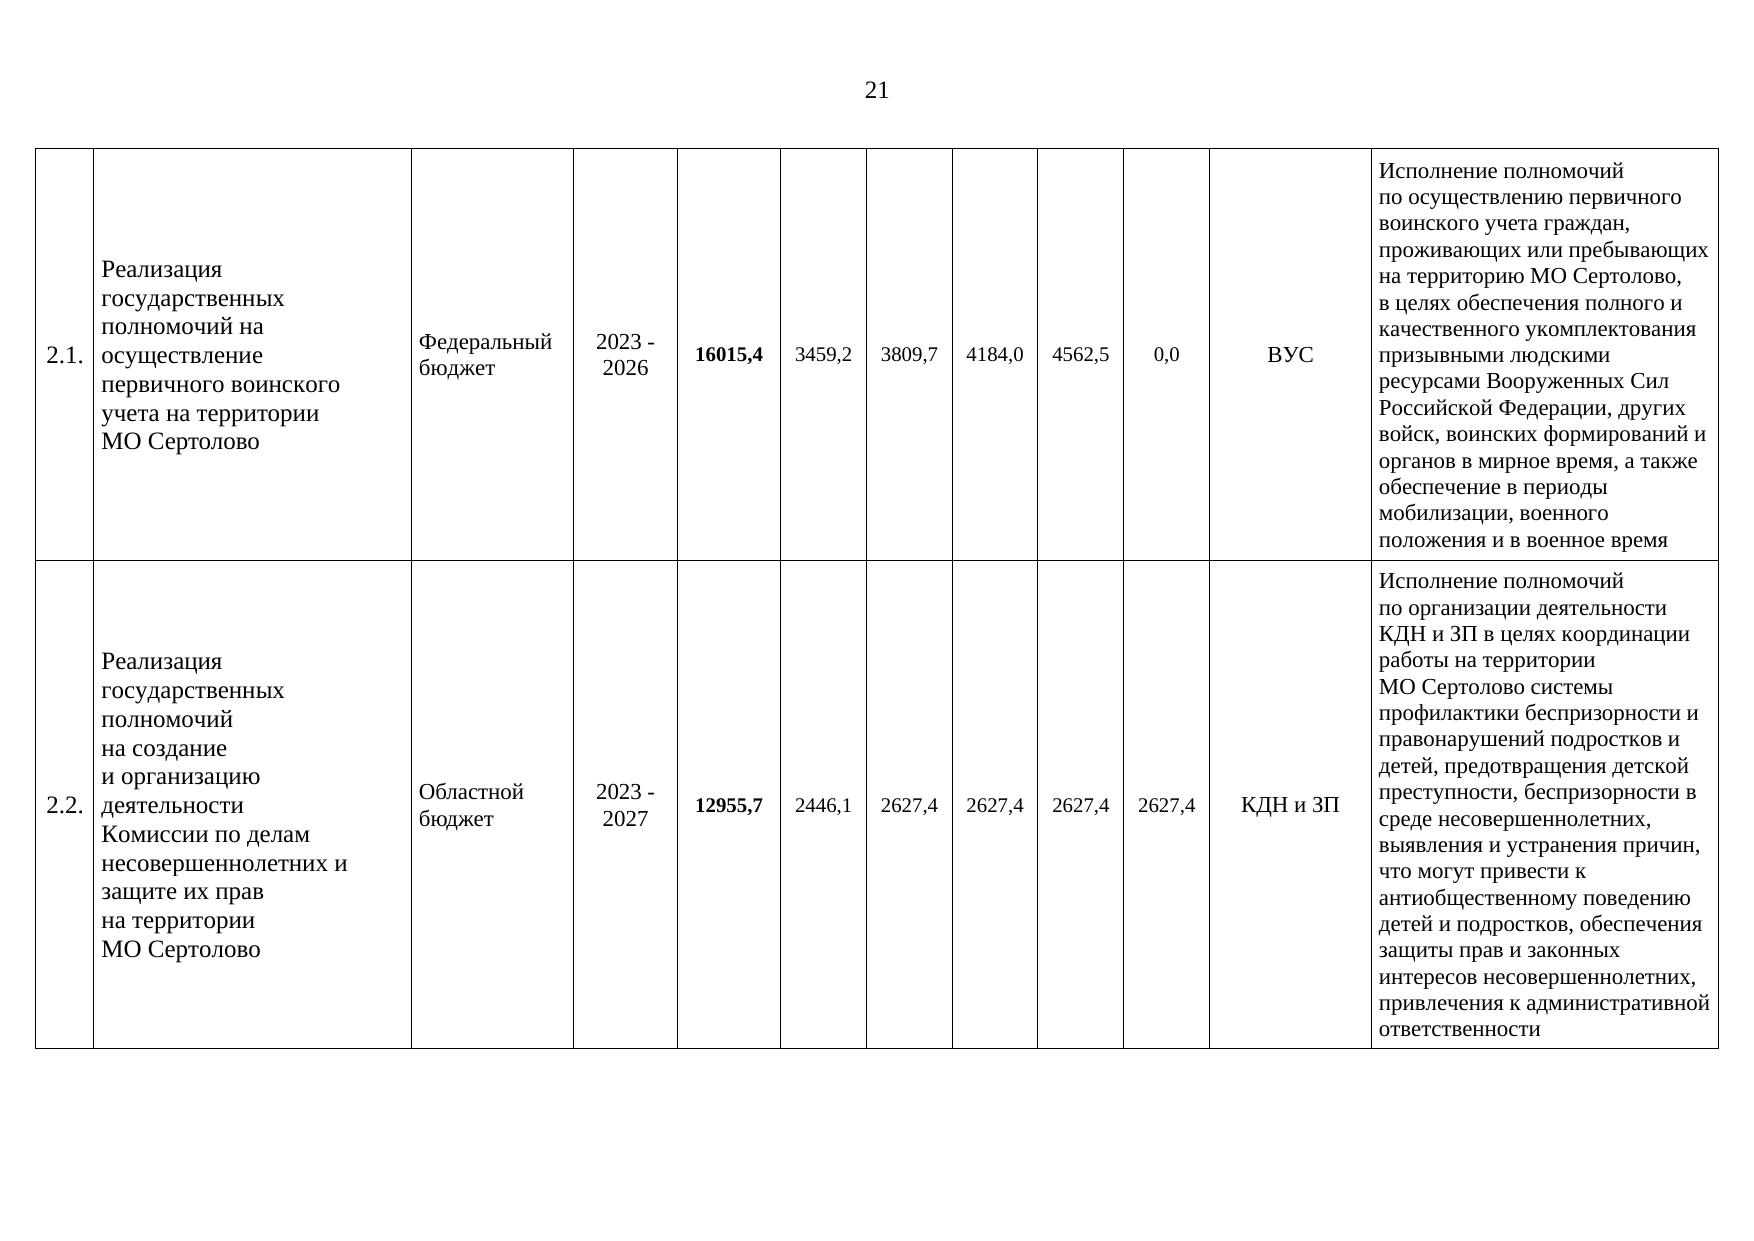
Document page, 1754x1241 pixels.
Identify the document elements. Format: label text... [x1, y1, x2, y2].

table_cell 2023 - 2027 [574, 561, 677, 1048]
table_cell 16015,4 [678, 149, 780, 560]
table_cell Исполнение полномочий по организации деятельности КДН и ЗП в целях координации работы на территории МО Сертолово системы профилактики беспризорности и правонарушений подростков и детей, предотвращения детской преступности, беспризорности в среде несовершеннолетних, выявления и устранения причин, что могут привести к антиобщественному поведению детей и подростков, обеспечения защиты прав и законных интересов несовершеннолетних, привлечения к административной ответственности [1372, 561, 1718, 1048]
table_cell 0,0 [1124, 149, 1209, 560]
table_cell 4562,5 [1038, 149, 1123, 560]
table_cell Реализация государственных полномочий на создание и организацию деятельности Комиссии по делам несовершеннолетних и защите их прав на территории МО Сертолово [94, 561, 411, 1048]
table_cell Областной бюджет [412, 561, 573, 1048]
table_cell 2.1. [36, 149, 93, 560]
table_cell 2023 - 2026 [574, 149, 677, 560]
table_cell КДН и ЗП [1210, 561, 1371, 1048]
table_cell 2627,4 [953, 561, 1037, 1048]
table_cell Федеральный бюджет [412, 149, 573, 560]
table_cell 2.2. [36, 561, 93, 1048]
table_cell 2627,4 [867, 561, 952, 1048]
table_cell 2627,4 [1124, 561, 1209, 1048]
table_cell Исполнение полномочий по осуществлению первичного воинского учета граждан, проживающих или пребывающих на территорию МО Сертолово, в целях обеспечения полного и качественного укомплектования призывными людскими ресурсами Вооруженных Сил Российской Федерации, других войск, воинских формирований и органов в мирное время, а также обеспечение в периоды мобилизации, военного положения и в военное время [1372, 149, 1718, 560]
table_cell 3809,7 [867, 149, 952, 560]
table_cell 3459,2 [781, 149, 866, 560]
table_cell 12955,7 [678, 561, 780, 1048]
table_cell ВУС [1210, 149, 1371, 560]
table_cell Реализация государственных полномочий на осуществление первичного воинского учета на территории МО Сертолово [94, 149, 411, 560]
table_cell 2446,1 [781, 561, 866, 1048]
table_cell 4184,0 [953, 149, 1037, 560]
table_cell 2627,4 [1038, 561, 1123, 1048]
